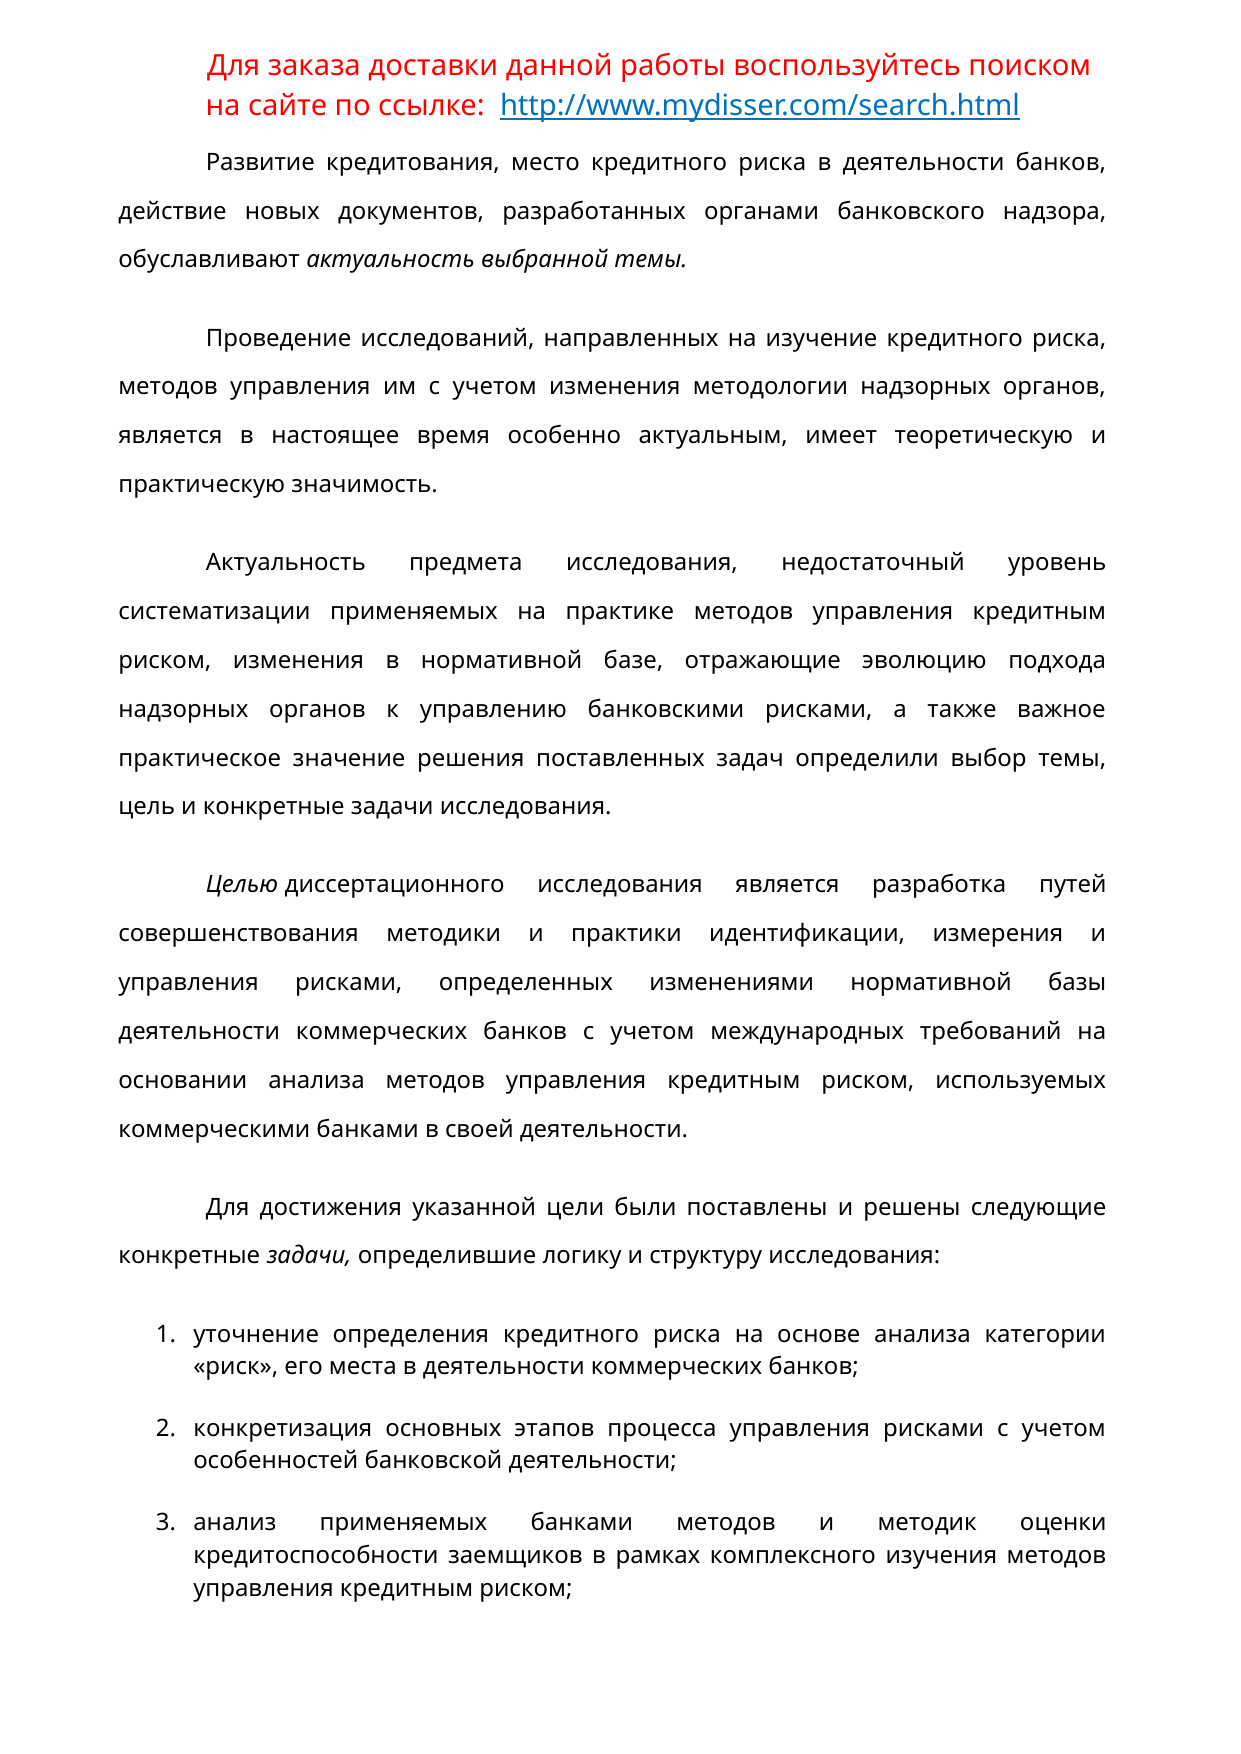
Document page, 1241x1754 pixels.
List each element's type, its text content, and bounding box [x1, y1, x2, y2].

list уточнение определения кредитного риска на основе анализа категории «риск», его места в деятельности коммерческих банков; [156, 1316, 1107, 1382]
list конкретизация основных этапов процесса управления рисками с учетом особенностей банковской деятельности; [156, 1411, 1107, 1476]
text Актуальность предмета исследования, недостаточный уровень систематизации применяемых на практике методов управления кредитным риском, изменения в нормативной базе, отражающие эволюцию подхода надзорных органов к управлению банковскими рисками, а также важное практическое значение решения поставленных задач определили выбор темы, цель и конкретные задачи исследования. [118, 545, 1107, 822]
list анализ применяемых банками методов и методик оценки кредитоспособности заемщиков в рамках комплексного изучения методов управления кредитным риском; [156, 1505, 1107, 1603]
text Целью диссертационного исследования является разработка путей совершенствования методики и практики идентификации, измерения и управления рисками, определенных изменениями нормативной базы деятельности коммерческих банков с учетом международных требований на основании анализа методов управления кредитным риском, используемых коммерческими банками в своей деятельности. [118, 867, 1107, 1144]
text Проведение исследований, направленных на изучение кредитного риска, методов управления им с учетом изменения методологии надзорных органов, является в настоящее время особенно актуальным, имеет теоретическую и практическую значимость. [118, 320, 1107, 499]
text Для достижения указанной цели были поставлены и решены следующие конкретные задачи, определившие логику и структуру исследования: [118, 1189, 1107, 1271]
text Развитие кредитования, место кредитного риска в деятельности банков, действие новых документов, разработанных органами банковского надзора, обуславливают актуальность выбранной темы. [118, 144, 1107, 275]
